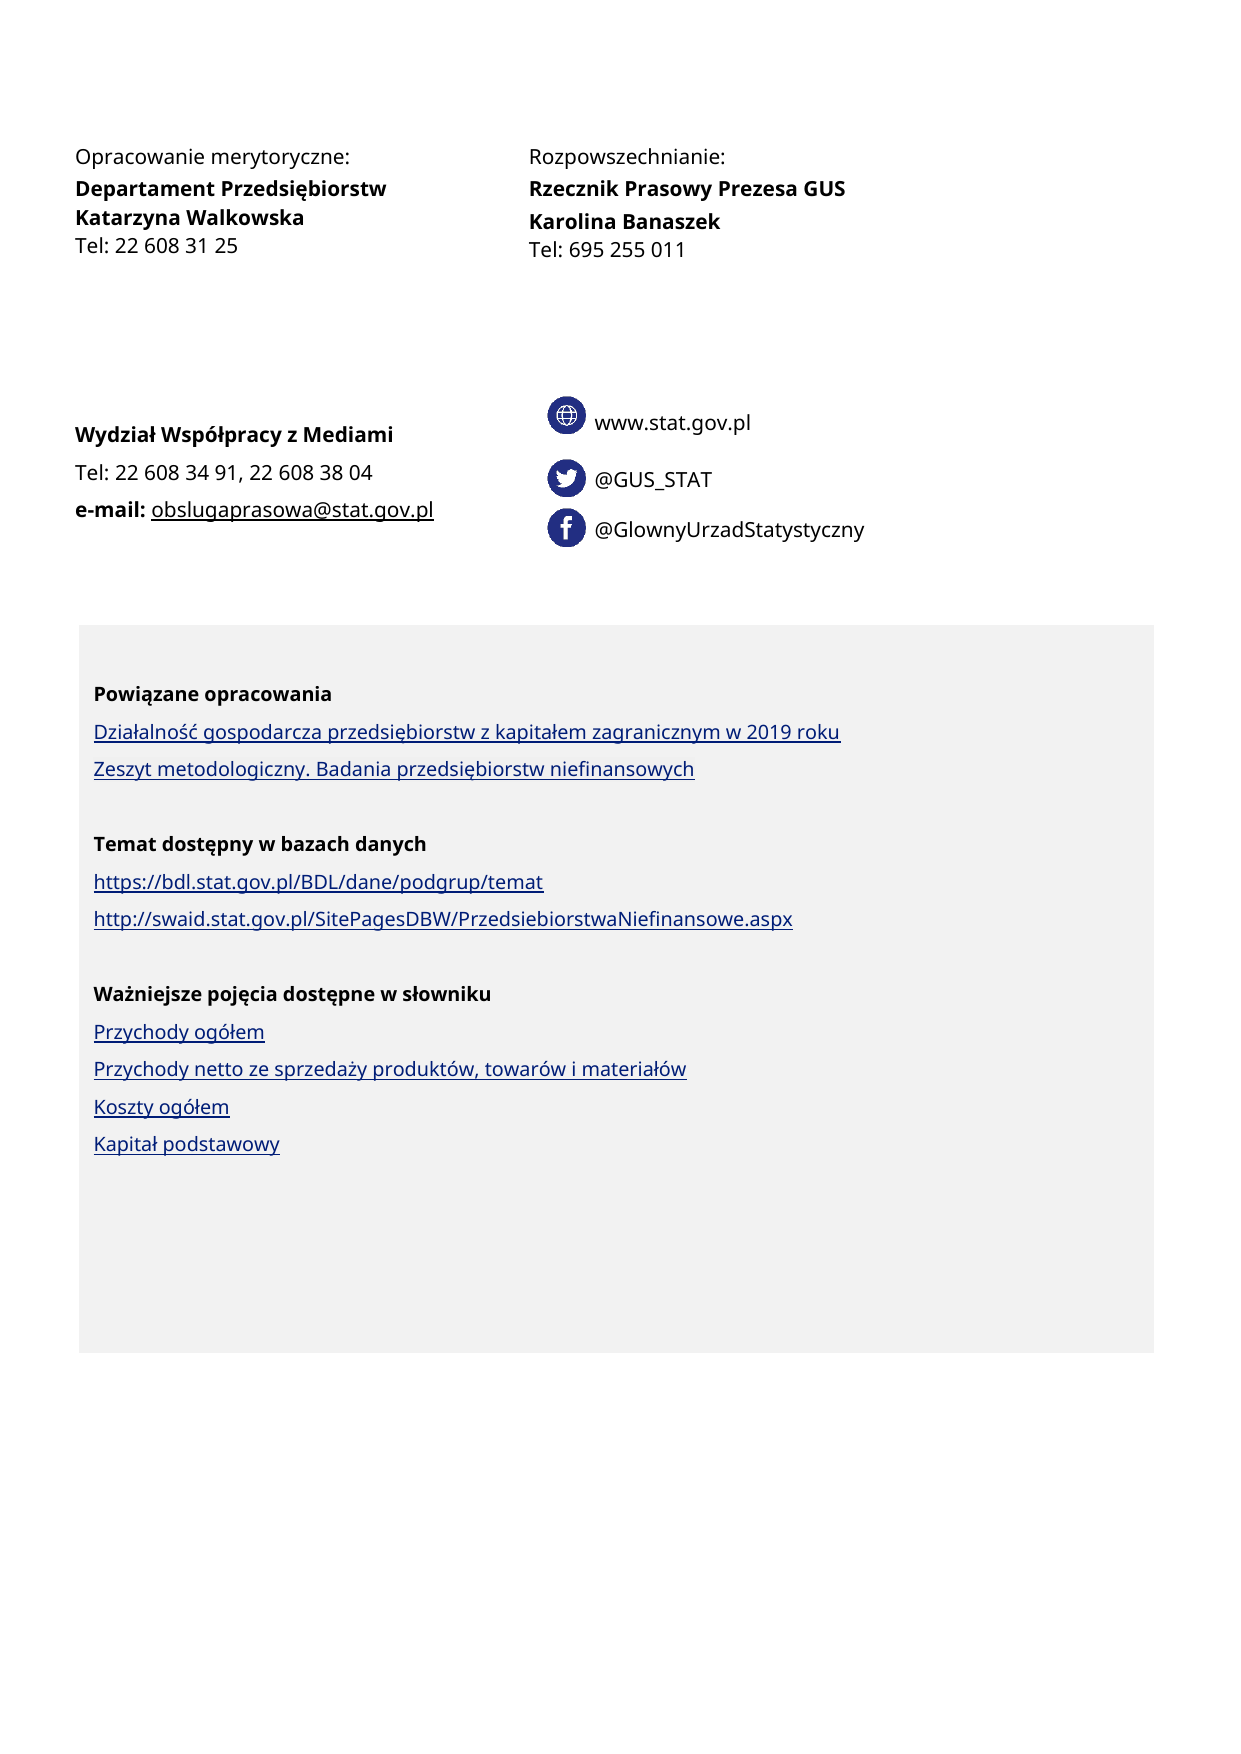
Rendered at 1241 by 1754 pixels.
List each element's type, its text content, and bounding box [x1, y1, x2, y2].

table_header www.stat.gov.pl [588, 391, 909, 454]
table_header Wydział Współpracy z Mediami Tel: 22 608 34 91, 22 608 38 04 e-mail: obslugaprasowa@stat.gov.pl [69, 391, 526, 554]
table_cell [526, 455, 588, 504]
table_cell @GUS_STAT [588, 455, 909, 504]
picture [545, 394, 588, 436]
table_header Opracowanie merytoryczne: Departament Przedsiębiorstw Katarzyna Walkowska Tel: 22 608 31 25 [64, 142, 517, 341]
picture [545, 457, 588, 499]
table_cell @GlownyUrzadStatystyczny [588, 505, 909, 554]
table_header Rozpowszechnianie: Rzecznik Prasowy Prezesa GUS Karolina Banaszek Tel: 695 255 011 [518, 142, 927, 341]
picture [545, 507, 588, 549]
table_header [526, 391, 588, 454]
table_cell [526, 505, 588, 554]
